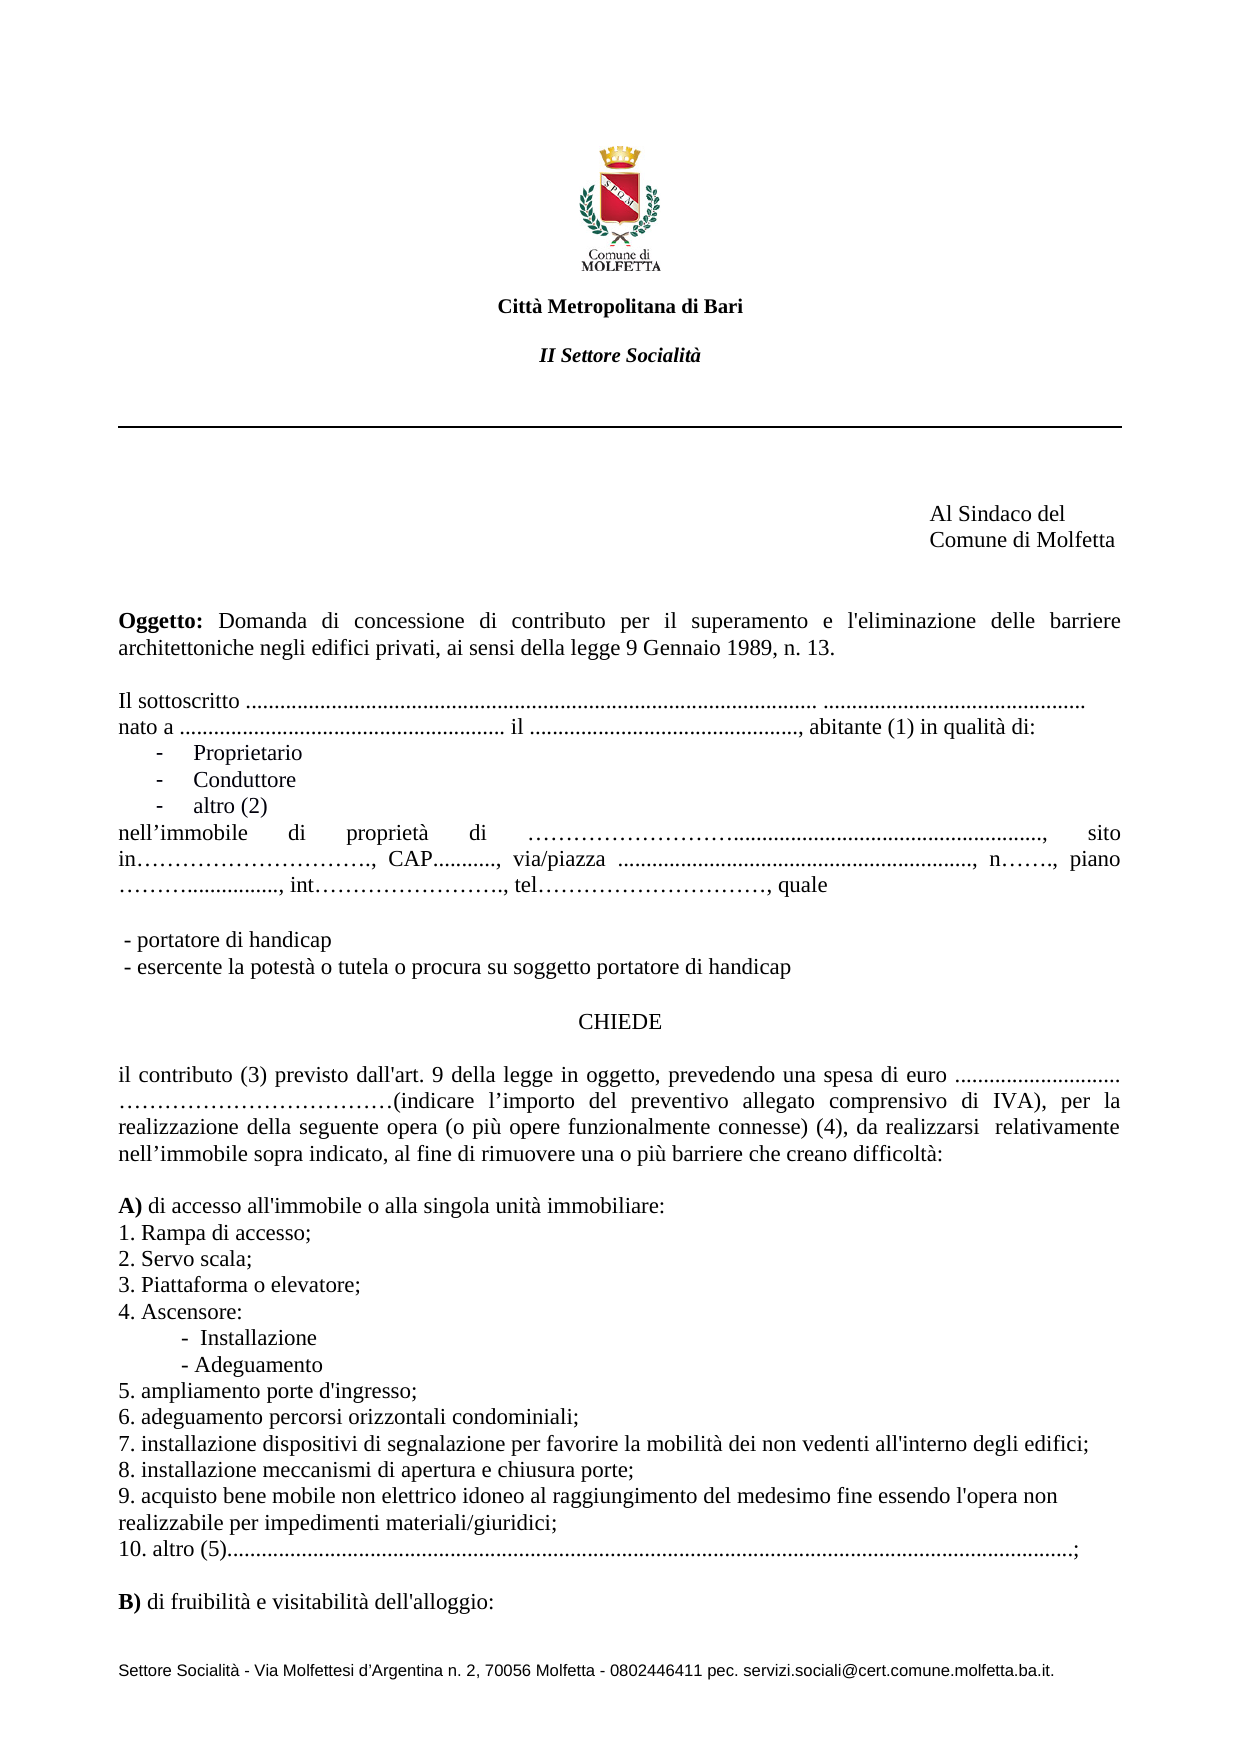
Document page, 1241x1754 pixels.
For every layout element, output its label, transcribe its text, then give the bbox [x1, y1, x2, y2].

text - Installazione [118, 1324, 1122, 1351]
text B) di fruibilità e visitabilità dell'alloggio: [118, 1588, 1122, 1614]
text Il sottoscritto .................................................................................................... .............................................. [118, 687, 1122, 713]
text 3. Piattaforma o elevatore; [118, 1272, 1122, 1298]
text 6. adeguamento percorsi orizzontali condominiali; [118, 1403, 1122, 1430]
text CHIEDE [118, 1008, 1122, 1034]
text Oggetto: Domanda di concessione di contributo per il superamento e l'eliminazione delle barriere architettoniche negli edifici privati, ai sensi della legge 9 Gennaio 1989, n. 13. [118, 608, 1122, 660]
text Al Sindaco del Comune di Molfetta [929, 500, 1122, 552]
text 2. Servo scala; [118, 1245, 1122, 1272]
text 5. ampliamento porte d'ingresso; [118, 1377, 1122, 1403]
list Conduttore [156, 766, 1122, 792]
text nell’immobile di proprietà di ………………………......................................................, sito in…………………………., CAP..........., via/piazza .............................................................., n……., piano ………................, int……………………., tel…………………………, quale [118, 819, 1122, 898]
text - Adeguamento [118, 1351, 1122, 1377]
text A) di accesso all'immobile o alla singola unità immobiliare: [118, 1192, 1122, 1219]
text 1. Rampa di accesso; [118, 1219, 1122, 1245]
list Proprietario [156, 739, 1122, 766]
text Città Metropolitana di Bari [118, 294, 1122, 318]
text - portatore di handicap [118, 927, 1122, 953]
text nato a ......................................................... il ..............................................., abitante (1) in qualità di: [118, 713, 1122, 739]
picture [579, 146, 661, 271]
text 9. acquisto bene mobile non elettrico idoneo al raggiungimento del medesimo fine essendo l'opera non realizzabile per impedimenti materiali/giuridici; [118, 1482, 1122, 1535]
text II Settore Socialità [118, 342, 1122, 367]
text 4. Ascensore: [118, 1298, 1122, 1324]
text 8. installazione meccanismi di apertura e chiusura porte; [118, 1456, 1122, 1482]
text - esercente la potestà o tutela o procura su soggetto portatore di handicap [118, 953, 1122, 979]
text 10. altro (5)....................................................................................................................................................; [118, 1535, 1122, 1561]
text il contributo (3) previsto dall'art. 9 della legge in oggetto, prevedendo una spesa di euro ............................. ………………………………(indicare l’importo del preventivo allegato comprensivo di IVA), per la realizzazione della seguente opera (o più opere funzionalmente connesse) (4), da realizzarsi relativamente nell’immobile sopra indicato, al fine di rimuovere una o più barriere che creano difficoltà: [118, 1061, 1122, 1166]
text 7. installazione dispositivi di segnalazione per favorire la mobilità dei non vedenti all'interno degli edifici; [118, 1430, 1122, 1456]
list altro (2) [156, 792, 1122, 819]
